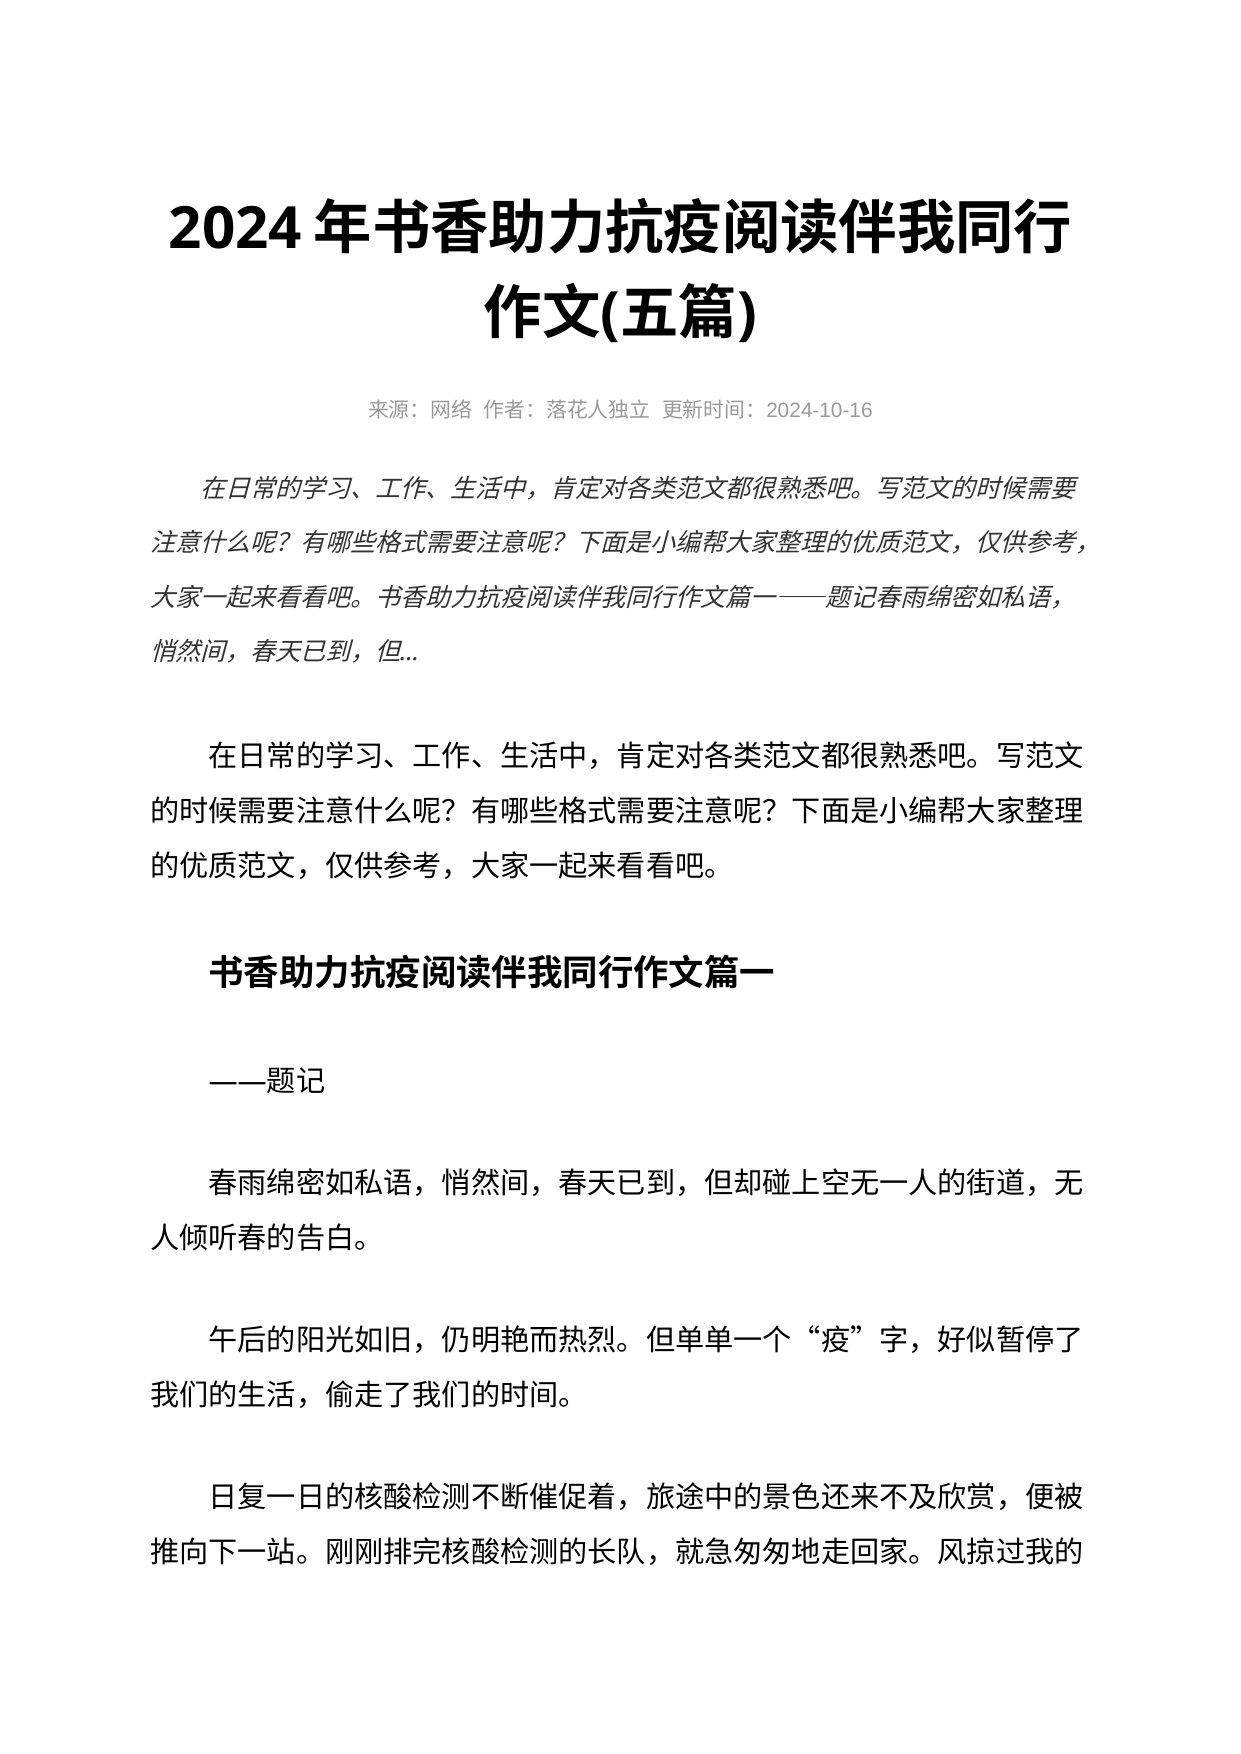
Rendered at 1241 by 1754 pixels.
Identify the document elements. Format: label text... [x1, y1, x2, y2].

text 春雨绵密如私语，悄然间，春天已到，但却碰上空无一人的街道，无人倾听春的告白。 [150, 1160, 1090, 1257]
text 来源：网络 作者：落花人独立 更新时间：2024-10-16 [150, 398, 1090, 422]
text 在日常的学习、工作、生活中，肯定对各类范文都很熟悉吧。写范文的时候需要注意什么呢？有哪些格式需要注意呢？下面是小编帮大家整理的优质范文，仅供参考，大家一起来看看吧。书香助力抗疫阅读伴我同行作文篇一——题记春雨绵密如私语，悄然间，春天已到，但... [150, 468, 1090, 668]
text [150, 1473, 1090, 1570]
text 午后的阳光如旧，仍明艳而热烈。但单单一个“疫”字，好似暂停了我们的生活，偷走了我们的时间。 [150, 1317, 1090, 1414]
text 书香助力抗疫阅读伴我同行作文篇一 [150, 944, 1090, 996]
text 在日常的学习、工作、生活中，肯定对各类范文都很熟悉吧。写范文的时候需要注意什么呢？有哪些格式需要注意呢？下面是小编帮大家整理的优质范文，仅供参考，大家一起来看看吧。 [150, 733, 1090, 885]
text ——题记 [150, 1058, 1090, 1100]
subtitle 2024年书香助力抗疫阅读伴我同行作文(五篇) [150, 181, 1090, 351]
